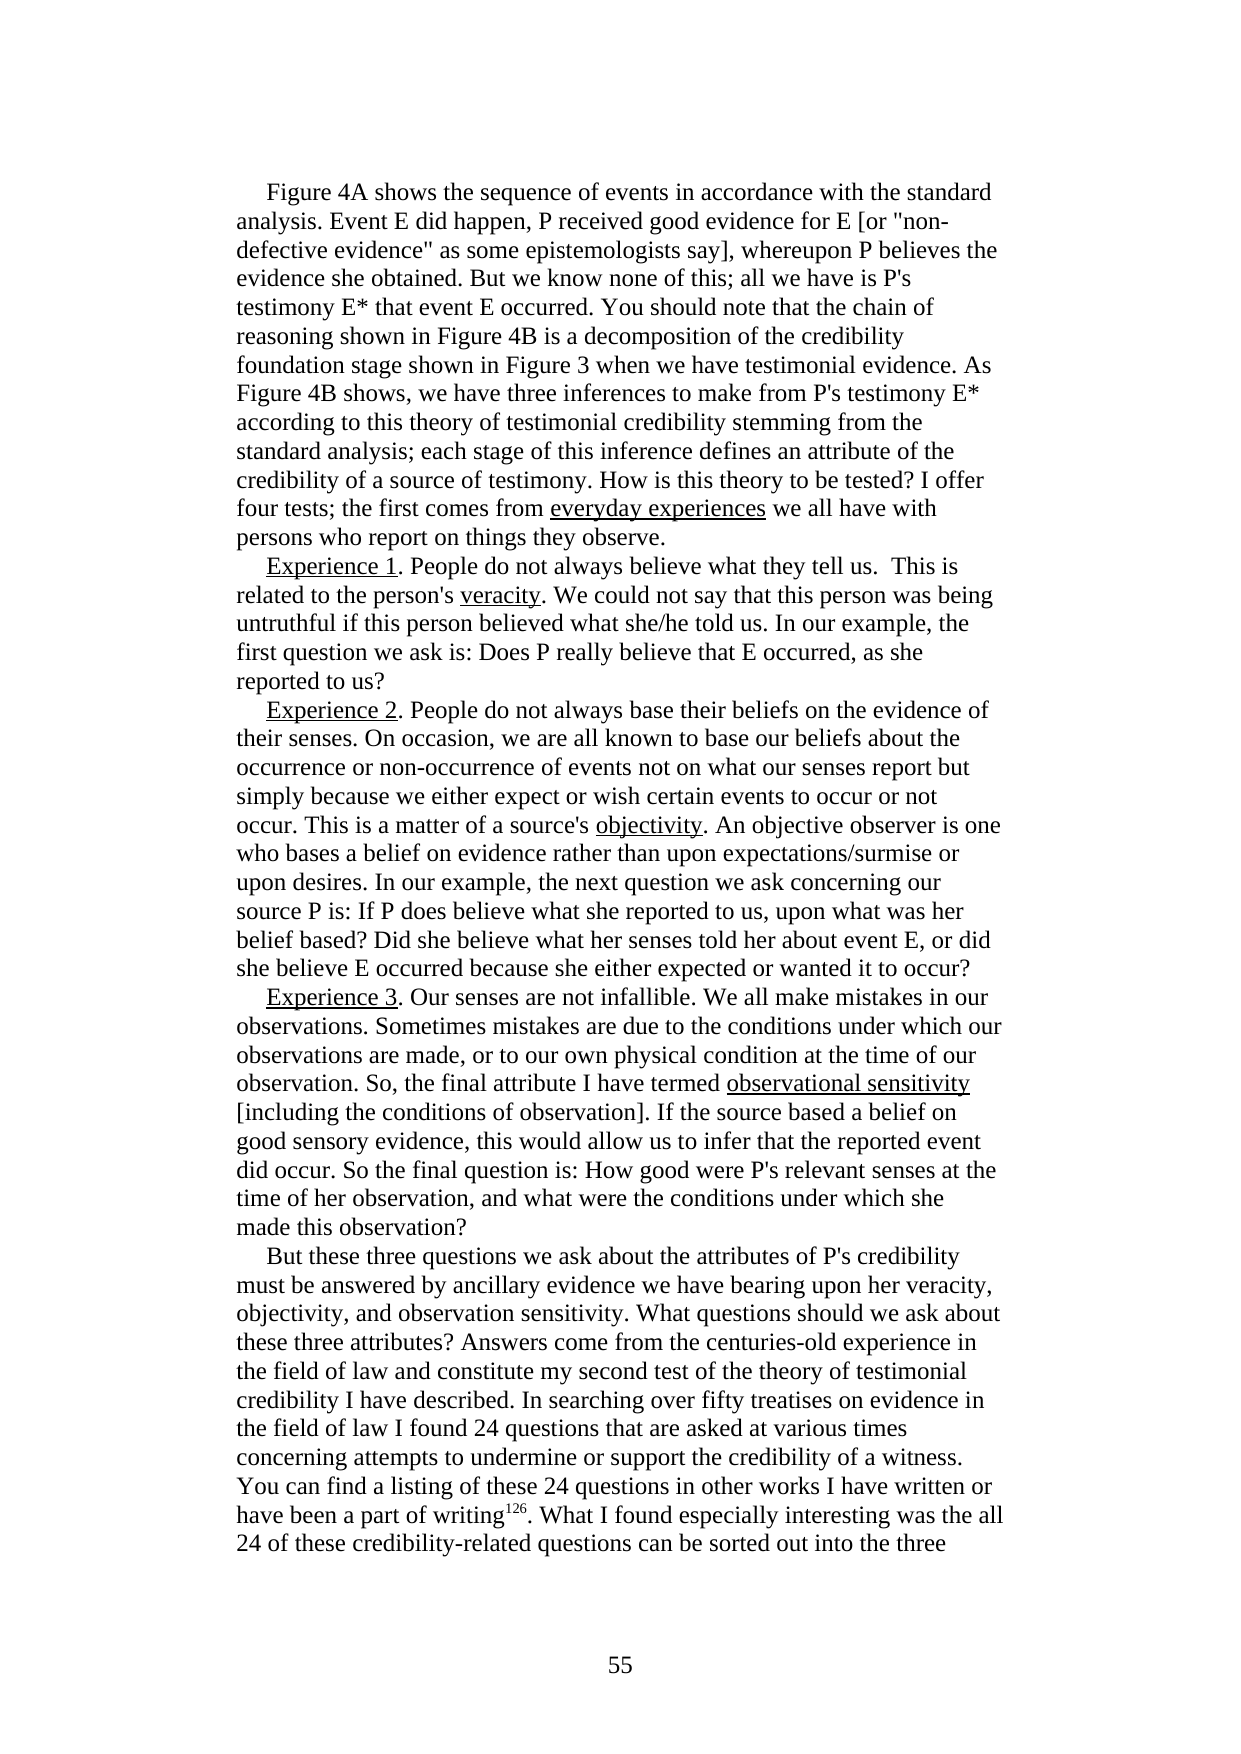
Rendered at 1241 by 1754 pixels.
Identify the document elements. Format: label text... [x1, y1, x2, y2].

text Experience 1. People do not always believe what they tell us. This is related to the person's veracity. We could not say that this person was being untruthful if this person believed what she/he told us. In our example, the first question we ask is: Does P really believe that E occurred, as she reported to us? [236, 551, 1004, 695]
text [236, 1241, 1004, 1557]
text Figure 4A shows the sequence of events in accordance with the standard analysis. Event E did happen, P received good evidence for E [or "non-defective evidence" as some epistemologists say], whereupon P believes the evidence she obtained. But we know none of this; all we have is P's testimony E* that event E occurred. You should note that the chain of reasoning shown in Figure 4B is a decomposition of the credibility foundation stage shown in Figure 3 when we have testimonial evidence. As Figure 4B shows, we have three inferences to make from P's testimony E* according to this theory of testimonial credibility stemming from the standard analysis; each stage of this inference defines an attribute of the credibility of a source of testimony. How is this theory to be tested? I offer four tests; the first comes from everyday experiences we all have with persons who report on things they observe. [236, 177, 1004, 551]
text Experience 3. Our senses are not infallible. We all make mistakes in our observations. Sometimes mistakes are due to the conditions under which our observations are made, or to our own physical condition at the time of our observation. So, the final attribute I have termed observational sensitivity [including the conditions of observation]. If the source based a belief on good sensory evidence, this would allow us to infer that the reported event did occur. So the final question is: How good were P's relevant senses at the time of her observation, and what were the conditions under which she made this observation? [236, 982, 1004, 1241]
text Experience 2. People do not always base their beliefs on the evidence of their senses. On occasion, we are all known to base our beliefs about the occurrence or non-occurrence of events not on what our senses report but simply because we either expect or wish certain events to occur or not occur. This is a matter of a source's objectivity. An objective observer is one who bases a belief on evidence rather than upon expectations/surmise or upon desires. In our example, the next question we ask concerning our source P is: If P does believe what she reported to us, upon what was her belief based? Did she believe what her senses told her about event E, or did she believe E occurred because she either expected or wanted it to occur? [236, 695, 1004, 982]
